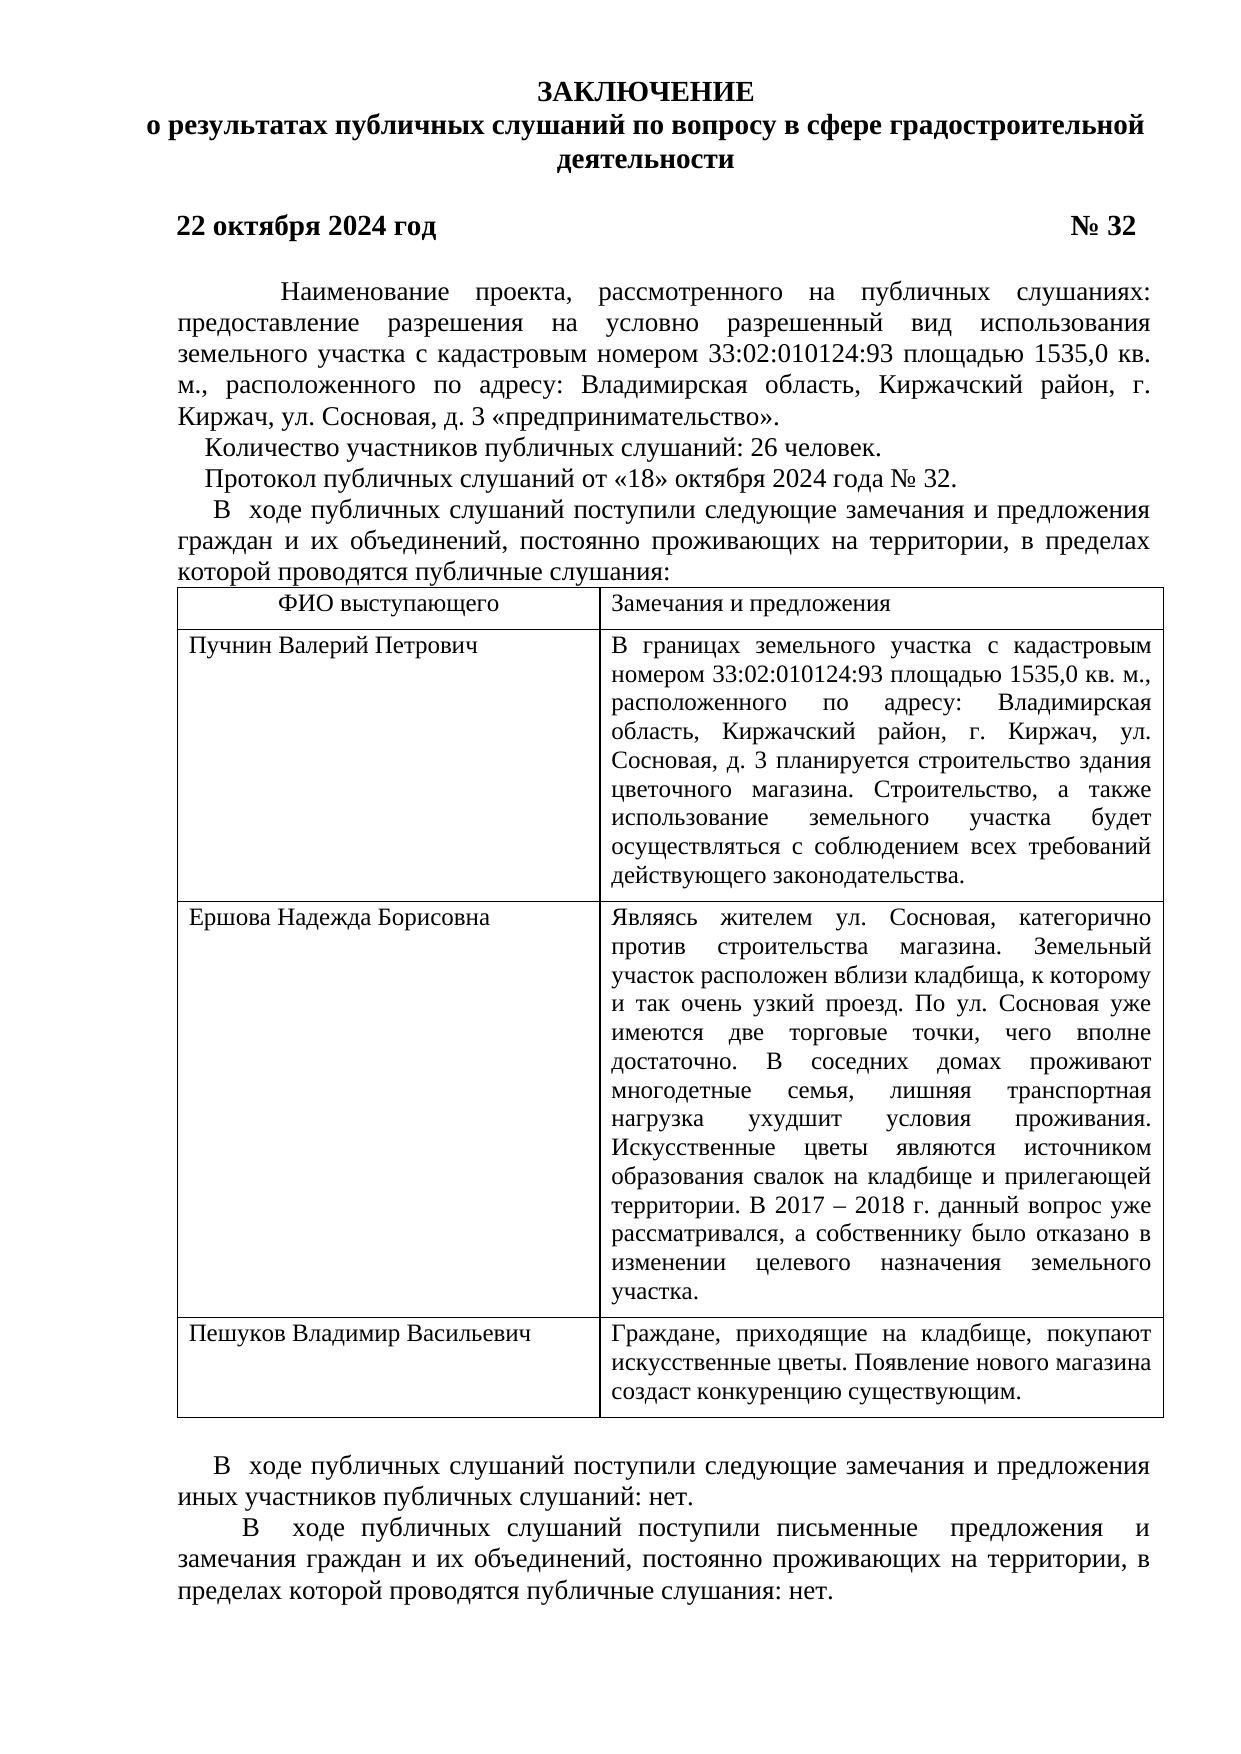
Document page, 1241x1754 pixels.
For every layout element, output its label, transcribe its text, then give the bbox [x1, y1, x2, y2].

table_header Замечания и предложения [601, 588, 1163, 629]
text В ходе публичных слушаний поступили следующие замечания и предложения иных участников публичных слушаний: нет. [177, 1449, 1152, 1511]
text о результатах публичных слушаний по вопросу в сфере градостроительной деятельности [140, 107, 1152, 174]
text В ходе публичных слушаний поступили письменные предложения и замечания граждан и их объединений, постоянно проживающих на территории, в пределах которой проводятся публичные слушания: нет. [177, 1511, 1152, 1605]
table_header ФИО выступающего [178, 588, 599, 629]
text Наименование проекта, рассмотренного на публичных слушаниях: предоставление разрешения на условно разрешенный вид использования земельного участка с кадастровым номером 33:02:010124:93 площадью 1535,0 кв. м., расположенного по адресу: Владимирская область, Киржачский район, г. Киржач, ул. Сосновая, д. 3 «предпринимательство». [177, 275, 1152, 431]
table_cell Являясь жителем ул. Сосновая, категорично против строительства магазина. Земельный участок расположен вблизи кладбища, к которому и так очень узкий проезд. По ул. Сосновая уже имеются две торговые точки, чего вполне достаточно. В соседних домах проживают многодетные семья, лишняя транспортная нагрузка ухудшит условия проживания. Искусственные цветы являются источником образования свалок на кладбище и прилегающей территории. В 2017 – 2018 г. данный вопрос уже рассматривался, а собственнику было отказано в изменении целевого назначения земельного участка. [601, 902, 1163, 1317]
table_cell Граждане, приходящие на кладбище, покупают искусственные цветы. Появление нового магазина создаст конкуренцию существующим. [601, 1318, 1163, 1417]
table_cell В границах земельного участка с кадастровым номером 33:02:010124:93 площадью 1535,0 кв. м., расположенного по адресу: Владимирская область, Киржачский район, г. Киржач, ул. Сосновая, д. 3 планируется строительство здания цветочного магазина. Строительство, а также использование земельного участка будет осуществляться с соблюдением всех требований действующего законодательства. [601, 630, 1163, 901]
text ЗАКЛЮЧЕНИЕ [140, 74, 1152, 107]
text Количество участников публичных слушаний: 26 человек. [177, 431, 1152, 462]
text Протокол публичных слушаний от «18» октября 2024 года № 32. [177, 462, 1152, 493]
table_cell Пучнин Валерий Петрович [178, 630, 599, 901]
table_cell Ершова Надежда Борисовна [178, 902, 599, 1317]
text 22 октября 2024 год № 32 [140, 208, 1152, 242]
table_cell Пешуков Владимир Васильевич [178, 1318, 599, 1417]
text В ходе публичных слушаний поступили следующие замечания и предложения граждан и их объединений, постоянно проживающих на территории, в пределах которой проводятся публичные слушания: [177, 493, 1152, 587]
